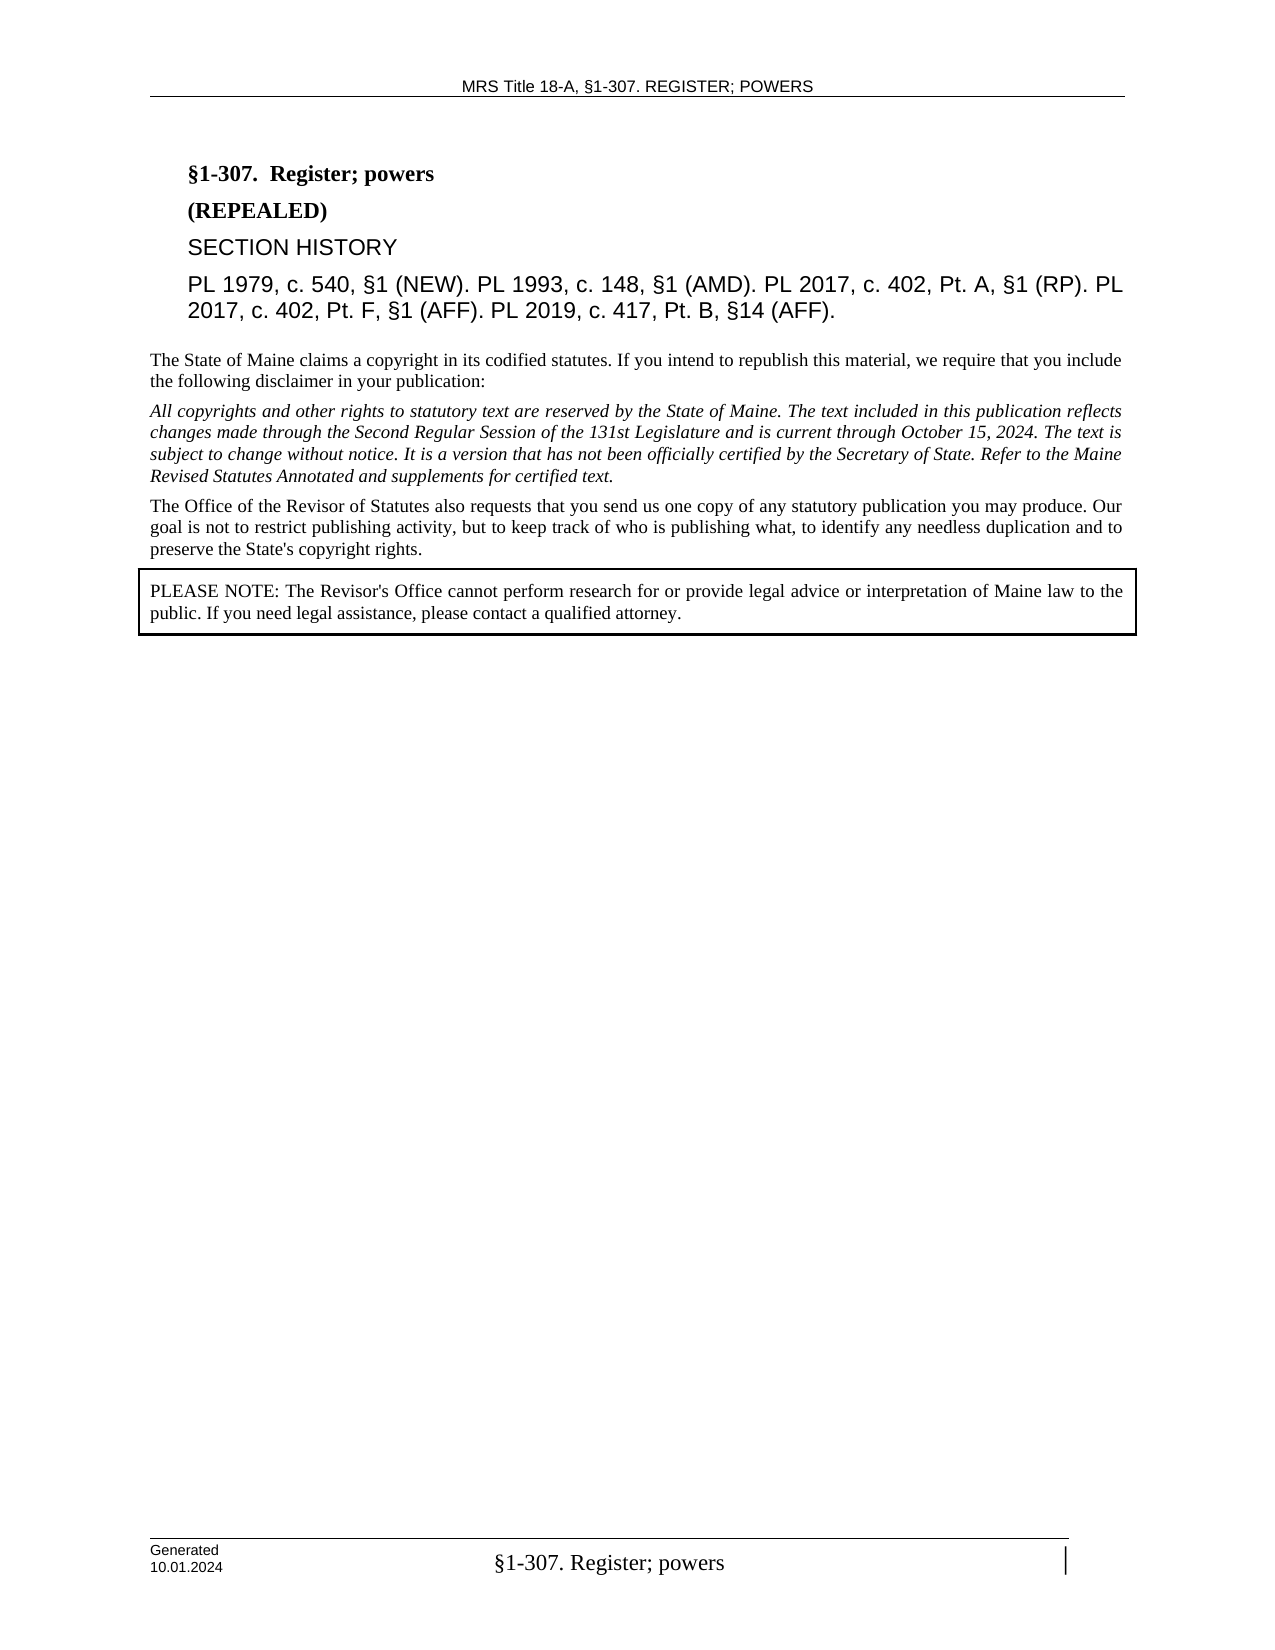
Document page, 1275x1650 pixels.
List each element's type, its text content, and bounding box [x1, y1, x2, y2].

text PL 1979, c. 540, §1 (NEW). PL 1993, c. 148, §1 (AMD). PL 2017, c. 402, Pt. A, §1 (RP). PL 2017, c. 402, Pt. F, §1 (AFF). PL 2019, c. 417, Pt. B, §14 (AFF). [187, 271, 1125, 323]
text SECTION HISTORY [187, 234, 1125, 260]
text PLEASE NOTE: The Revisor's Office cannot perform research for or provide legal advice or interpretation of Maine law to the public. If you need legal assistance, please contact a qualified attorney. [140, 570, 1135, 633]
text The Office of the Revisor of Statutes also requests that you send us one copy of any statutory publication you may produce. Our goal is not to restrict publishing activity, but to keep track of who is publishing what, to identify any needless duplication and to preserve the State's copyright rights. [150, 494, 1125, 559]
text The State of Maine claims a copyright in its codified statutes. If you intend to republish this material, we require that you include the following disclaimer in your publication: [150, 348, 1125, 392]
text §1-307. Register; powers [187, 160, 1125, 187]
text All copyrights and other rights to statutory text are reserved by the State of Maine. The text included in this publication reflects changes made through the Second Regular Session of the 131st Legislature and is current through October 15, 2024 . The text is subject to change without notice. It is a version that has not been officially certified by the Secretary of State. Refer to the Maine Revised Statutes Annotated and supplements for certified text. [150, 400, 1125, 486]
text (REPEALED) [187, 197, 1125, 223]
